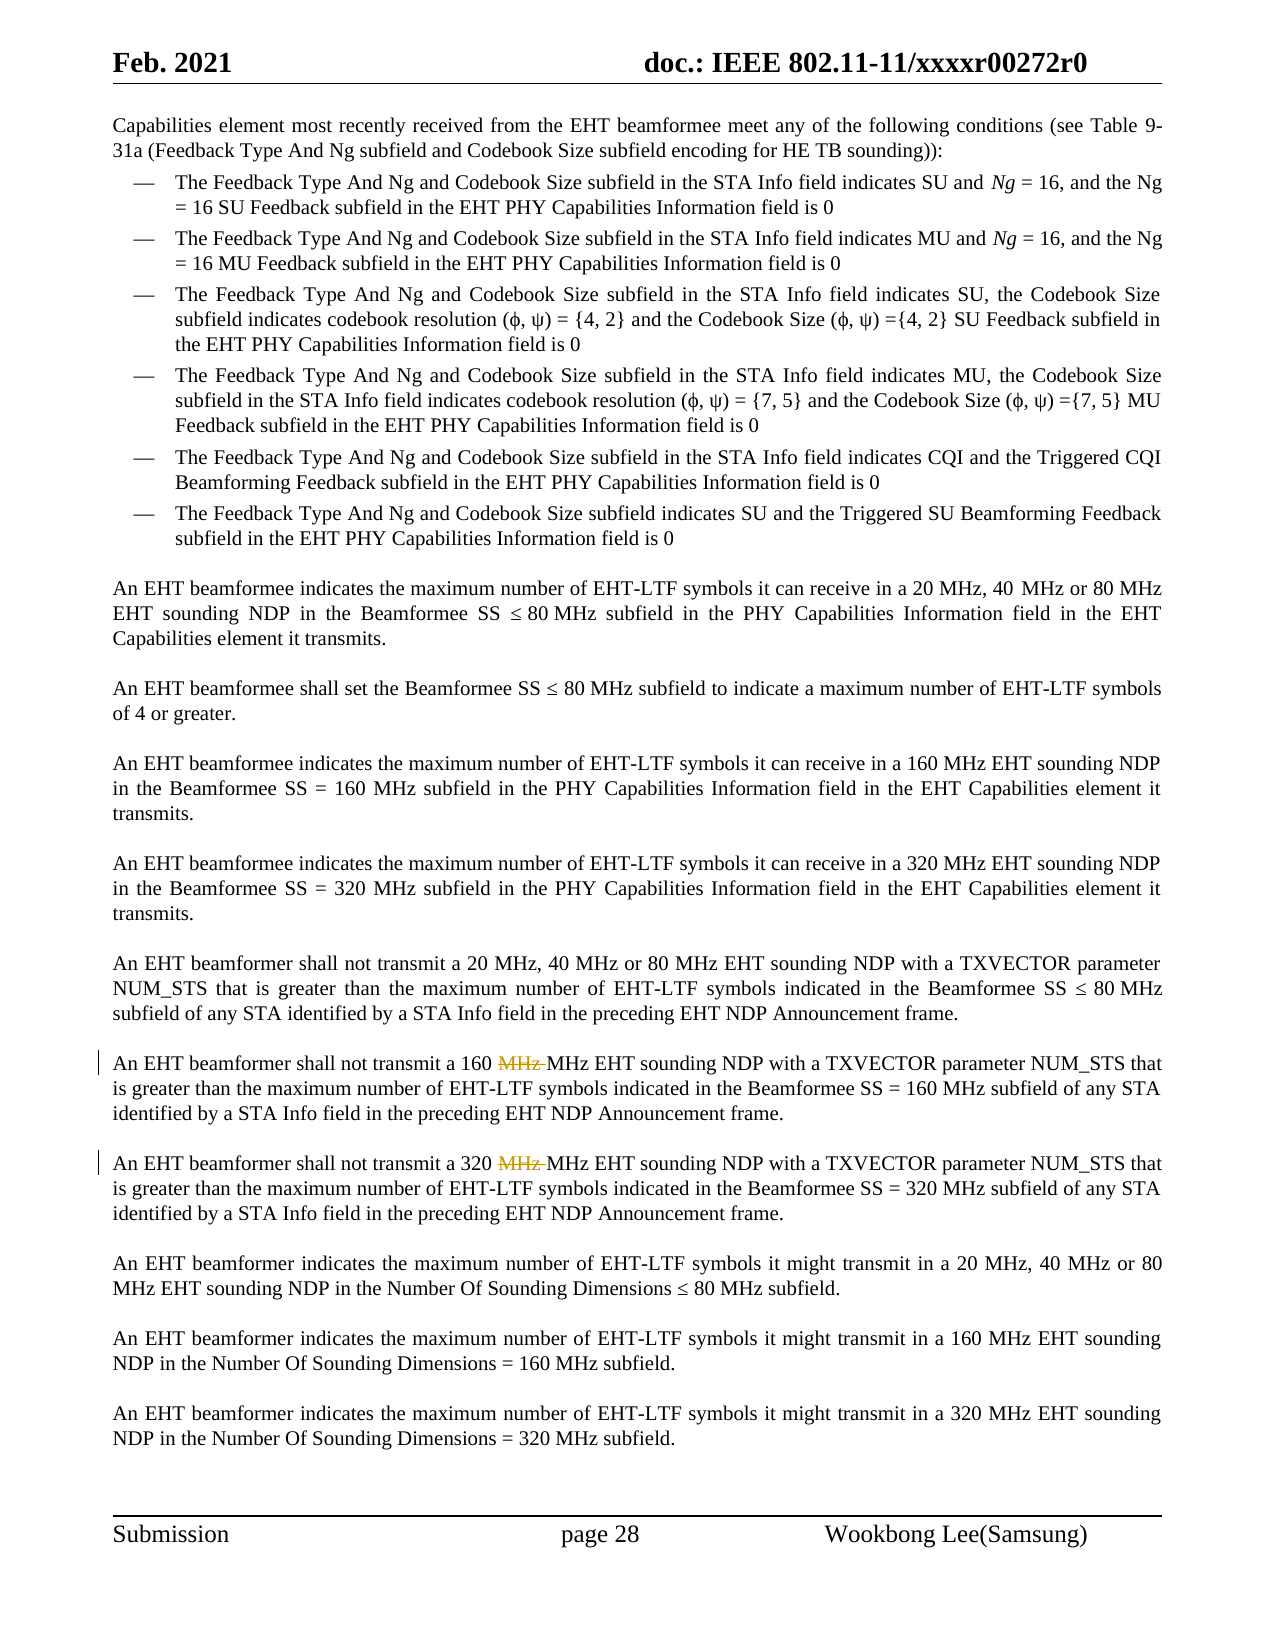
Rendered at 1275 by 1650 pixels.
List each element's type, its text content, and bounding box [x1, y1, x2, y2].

text An EHT beamformer indicates the maximum number of EHT-LTF symbols it might transmit in a 320 MHz EHT sounding NDP in the Number Of Sounding Dimensions = 320 MHz subfield. [112, 1400, 1162, 1450]
text An EHT beamformer indicates the maximum number of EHT-LTF symbols it might transmit in a 20 MHz, 40 MHz or 80 MHz EHT sounding NDP in the Number Of Sounding Dimensions ≤ 80 MHz subfield. [112, 1250, 1162, 1300]
text An EHT beamformer shall not transmit a 160 MHz EHT sounding NDP with a TXVECTOR parameter NUM_STS that is greater than the maximum number of EHT-LTF symbols indicated in the Beamformee SS = 160 MHz subfield of any STA identified by a STA Info field in the preceding EHT NDP Announcement frame. [112, 1050, 1162, 1125]
list The Feedback Type And Ng and Codebook Size subfield in the STA Info field indicates SU, the Codebook Size subfield indicates codebook resolution (ϕ, ψ) = {4, 2} and the Codebook Size (ϕ, ψ) ={4, 2} SU Feedback subfield in the EHT PHY Capabilities Information field is 0 [133, 281, 1162, 356]
text An EHT beamformer indicates the maximum number of EHT-LTF symbols it might transmit in a 160 MHz EHT sounding NDP in the Number Of Sounding Dimensions = 160 MHz subfield. [112, 1325, 1162, 1375]
list The Feedback Type And Ng and Codebook Size subfield indicates SU and the Triggered SU Beamforming Feedback subfield in the EHT PHY Capabilities Information field is 0 [133, 500, 1162, 550]
text An EHT beamformee shall set the Beamformee SS ≤ 80 MHz subfield to indicate a maximum number of EHT-LTF symbols of 4 or greater. [112, 675, 1162, 725]
list The Feedback Type And Ng and Codebook Size subfield in the STA Info field indicates MU and Ng = 16, and the Ng = 16 MU Feedback subfield in the EHT PHY Capabilities Information field is 0 [133, 225, 1162, 275]
text An EHT beamformer shall not transmit a 320 MHz EHT sounding NDP with a TXVECTOR parameter NUM_STS that is greater than the maximum number of EHT-LTF symbols indicated in the Beamformee SS = 320 MHz subfield of any STA identified by a STA Info field in the preceding EHT NDP Announcement frame. [112, 1150, 1162, 1225]
list The Feedback Type And Ng and Codebook Size subfield in the STA Info field indicates SU and Ng = 16, and the Ng = 16 SU Feedback subfield in the EHT PHY Capabilities Information field is 0 [133, 169, 1162, 219]
text An EHT beamformer shall not transmit a 20 MHz, 40 MHz or 80 MHz EHT sounding NDP with a TXVECTOR parameter NUM_STS that is greater than the maximum number of EHT-LTF symbols indicated in the Beamformee SS ≤ 80 MHz subfield of any STA identified by a STA Info field in the preceding EHT NDP Announcement frame. [112, 950, 1162, 1025]
text An EHT beamformee indicates the maximum number of EHT-LTF symbols it can receive in a 20 MHz, 40 MHz or 80 MHz EHT sounding NDP in the Beamformee SS ≤ 80 MHz subfield in the PHY Capabilities Information field in the EHT Capabilities element it transmits. [112, 575, 1162, 650]
list The Feedback Type And Ng and Codebook Size subfield in the STA Info field indicates CQI and the Triggered CQI Beamforming Feedback subfield in the EHT PHY Capabilities Information field is 0 [133, 444, 1162, 494]
text An EHT beamformee indicates the maximum number of EHT-LTF symbols it can receive in a 160 MHz EHT sounding NDP in the Beamformee SS = 160 MHz subfield in the PHY Capabilities Information field in the EHT Capabilities element it transmits. [112, 750, 1162, 825]
text An EHT beamformee indicates the maximum number of EHT-LTF symbols it can receive in a 320 MHz EHT sounding NDP in the Beamformee SS = 320 MHz subfield in the PHY Capabilities Information field in the EHT Capabilities element it transmits. [112, 850, 1162, 925]
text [112, 112, 1162, 162]
list The Feedback Type And Ng and Codebook Size subfield in the STA Info field indicates MU, the Codebook Size subfield in the STA Info field indicates codebook resolution (ϕ, ψ) = {7, 5} and the Codebook Size (ϕ, ψ) ={7, 5} MU Feedback subfield in the EHT PHY Capabilities Information field is 0 [133, 362, 1162, 437]
